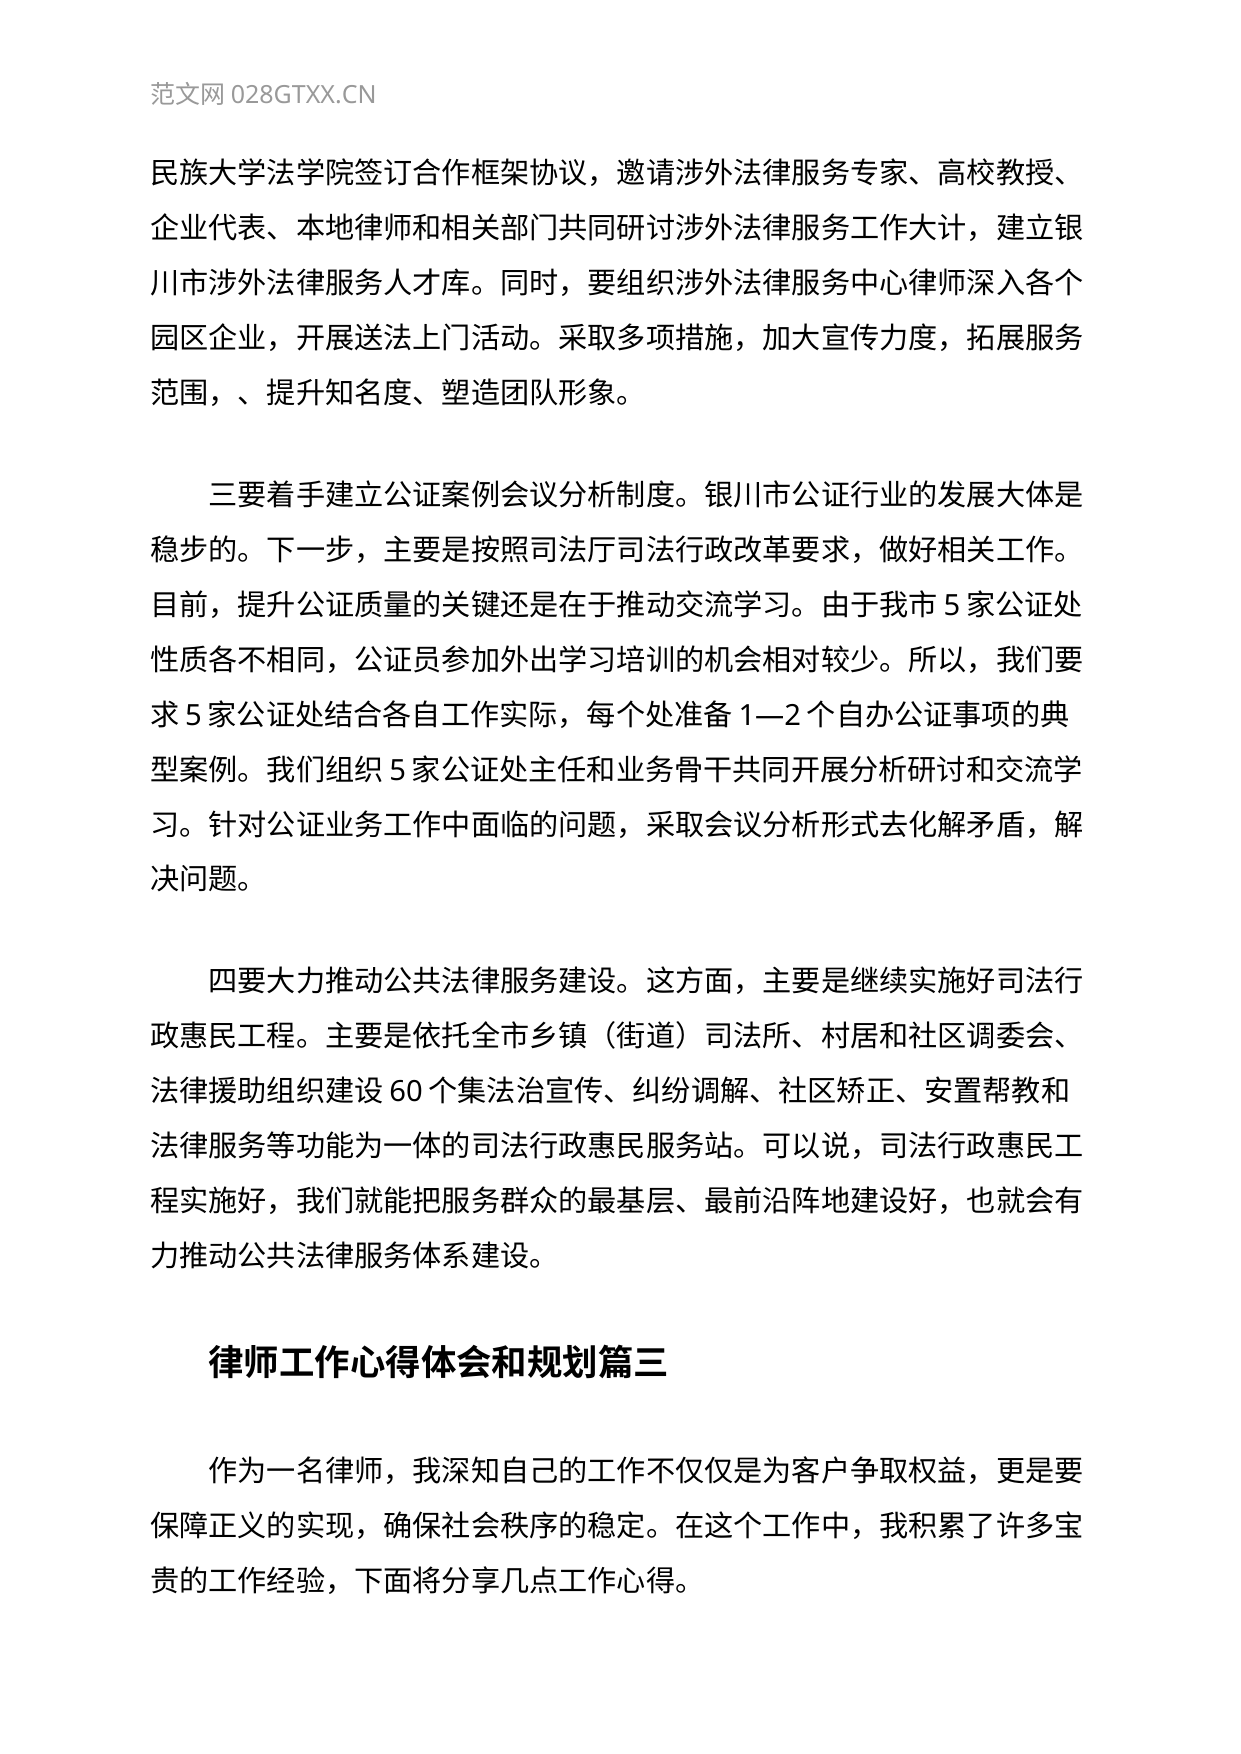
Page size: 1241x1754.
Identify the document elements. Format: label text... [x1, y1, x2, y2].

text 三要着手建立公证案例会议分析制度。银川市公证行业的发展大体是稳步的。下一步，主要是按照司法厅司法行政改革要求，做好相关工作。目前，提升公证质量的关键还是在于推动交流学习。由于我市5家公证处性质各不相同，公证员参加外出学习培训的机会相对较少。所以，我们要求5家公证处结合各自工作实际，每个处准备1—2个自办公证事项的典型案例。我们组织5家公证处主任和业务骨干共同开展分析研讨和交流学习。针对公证业务工作中面临的问题，采取会议分析形式去化解矛盾，解决问题。 [150, 471, 1090, 898]
text 四要大力推动公共法律服务建设。这方面，主要是继续实施好司法行政惠民工程。主要是依托全市乡镇（街道）司法所、村居和社区调委会、法律援助组织建设60个集法治宣传、纠纷调解、社区矫正、安置帮教和法律服务等功能为一体的司法行政惠民服务站。可以说，司法行政惠民工程实施好，我们就能把服务群众的最基层、最前沿阵地建设好，也就会有力推动公共法律服务体系建设。 [150, 958, 1090, 1274]
text 律师工作心得体会和规划篇三 [150, 1334, 1090, 1385]
text 作为一名律师，我深知自己的工作不仅仅是为客户争取权益，更是要保障正义的实现，确保社会秩序的稳定。在这个工作中，我积累了许多宝贵的工作经验，下面将分享几点工作心得。 [150, 1447, 1090, 1599]
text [150, 150, 1090, 412]
